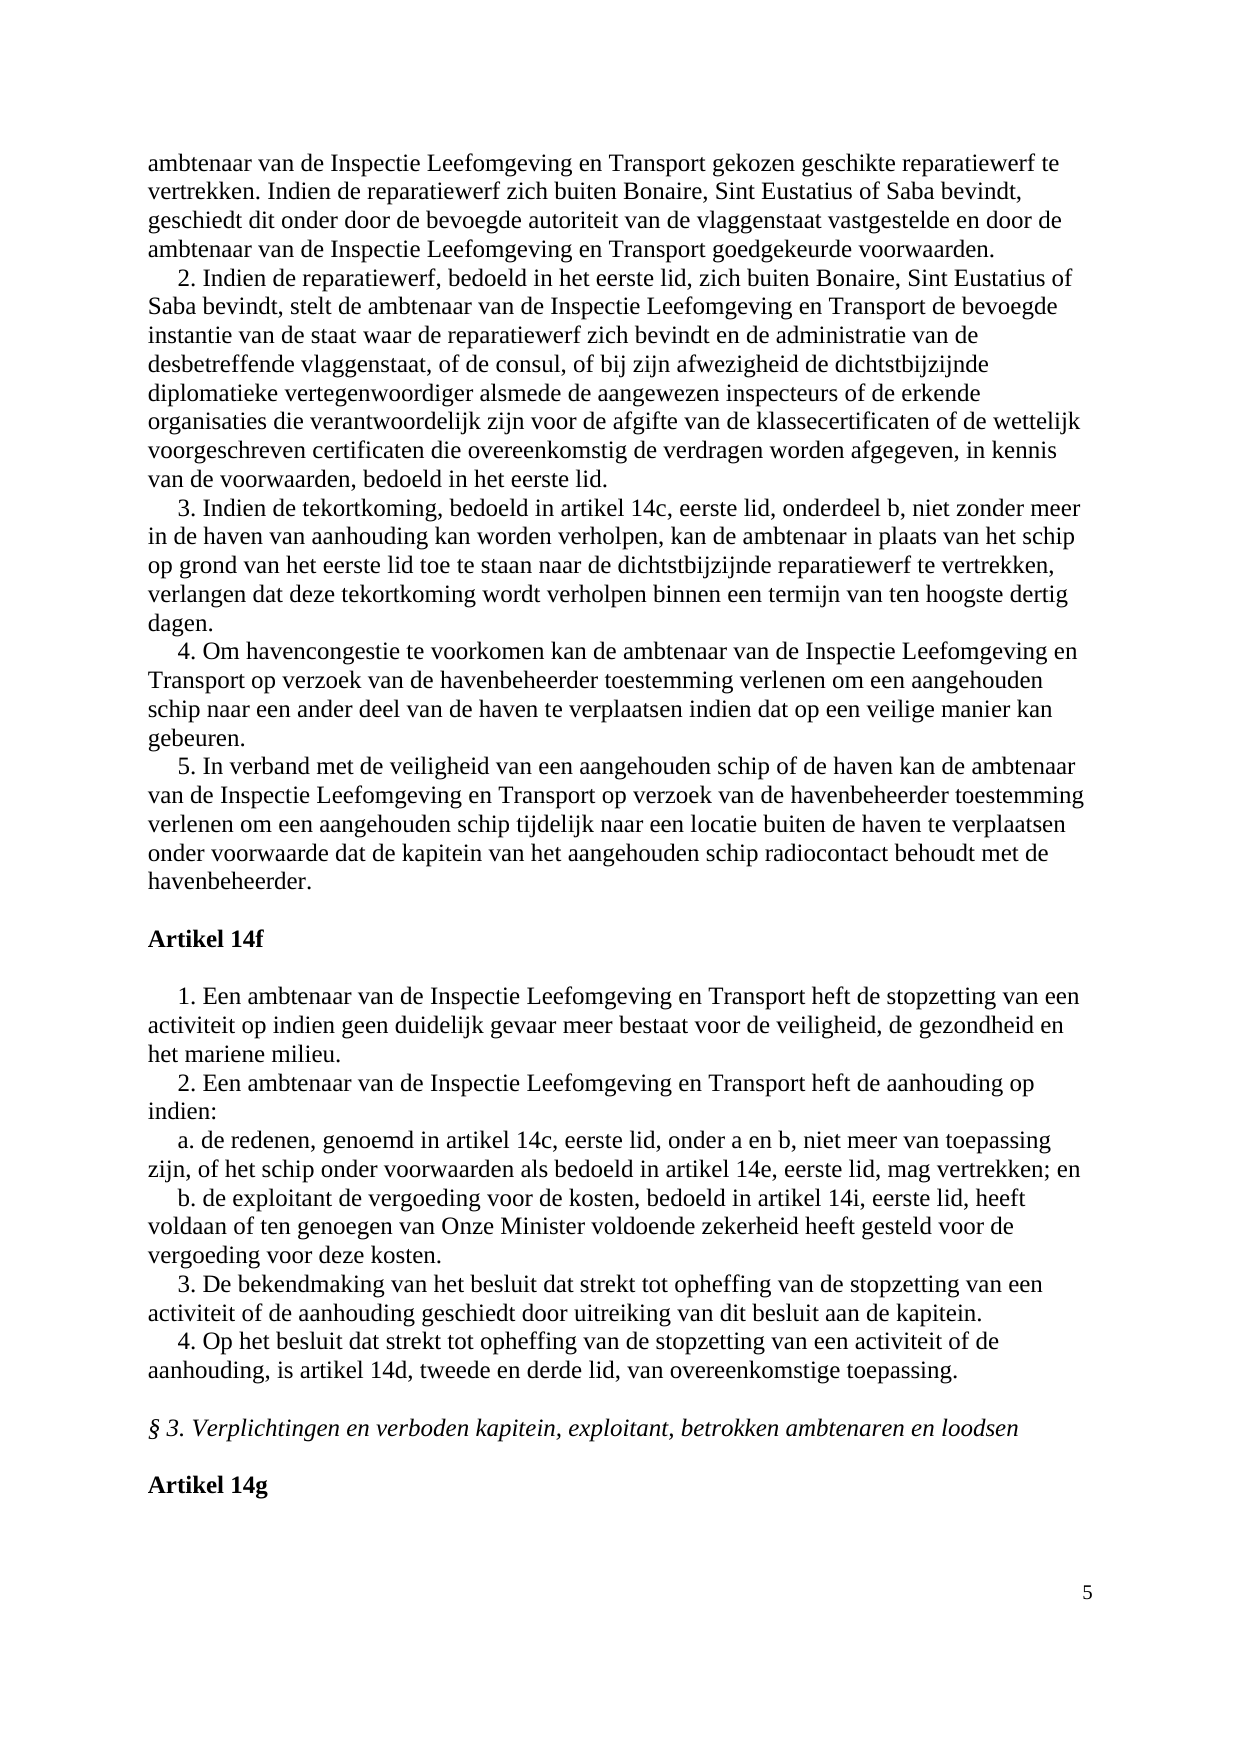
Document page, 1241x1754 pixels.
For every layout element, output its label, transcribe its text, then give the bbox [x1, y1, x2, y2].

text 5. In verband met de veiligheid van een aangehouden schip of de haven kan de ambtenaar van de Inspectie Leefomgeving en Transport op verzoek van de havenbeheerder toestemming verlenen om een aangehouden schip tijdelijk naar een locatie buiten de haven te verplaatsen onder voorwaarde dat de kapitein van het aangehouden schip radiocontact behoudt met de havenbeheerder. [148, 751, 1092, 895]
text b. de exploitant de vergoeding voor de kosten, bedoeld in artikel 14i, eerste lid, heeft voldaan of ten genoegen van Onze Minister voldoende zekerheid heeft gesteld voor de vergoeding voor deze kosten. [148, 1183, 1092, 1269]
text 1. Een ambtenaar van de Inspectie Leefomgeving en Transport heft de stopzetting van een activiteit op indien geen duidelijk gevaar meer bestaat voor de veiligheid, de gezondheid en het mariene milieu. [148, 981, 1092, 1068]
text 2. Indien de reparatiewerf, bedoeld in het eerste lid, zich buiten Bonaire, Sint Eustatius of Saba bevindt, stelt de ambtenaar van de Inspectie Leefomgeving en Transport de bevoegde instantie van de staat waar de reparatiewerf zich bevindt en de administratie van de desbetreffende vlaggenstaat, of de consul, of bij zijn afwezigheid de dichtstbijzijnde diplomatieke vertegenwoordiger alsmede de aangewezen inspecteurs of de erkende organisaties die verantwoordelijk zijn voor de afgifte van de klassecertificaten of de wettelijk voorgeschreven certificaten die overeenkomstig de verdragen worden afgegeven, in kennis van de voorwaarden, bedoeld in het eerste lid. [148, 263, 1092, 493]
text 4. Om havencongestie te voorkomen kan de ambtenaar van de Inspectie Leefomgeving en Transport op verzoek van de havenbeheerder toestemming verlenen om een aangehouden schip naar een ander deel van de haven te verplaatsen indien dat op een veilige manier kan gebeuren. [148, 636, 1092, 751]
text 3. Indien de tekortkoming, bedoeld in artikel 14c, eerste lid, onderdeel b, niet zonder meer in de haven van aanhouding kan worden verholpen, kan de ambtenaar in plaats van het schip op grond van het eerste lid toe te staan naar de dichtstbijzijnde reparatiewerf te vertrekken, verlangen dat deze tekortkoming wordt verholpen binnen een termijn van ten hoogste dertig dagen. [148, 493, 1092, 636]
text Artikel 14g [148, 1470, 1092, 1499]
text 4. Op het besluit dat strekt tot opheffing van de stopzetting van een activiteit of de aanhouding, is artikel 14d, tweede en derde lid, van overeenkomstige toepassing. [148, 1326, 1092, 1384]
text § 3. Verplichtingen en verboden kapitein, exploitant, betrokken ambtenaren en loodsen [148, 1413, 1092, 1441]
text Artikel 14f [148, 924, 1092, 953]
text 3. De bekendmaking van het besluit dat strekt tot opheffing van de stopzetting van een activiteit of de aanhouding geschiedt door uitreiking van dit besluit aan de kapitein. [148, 1269, 1092, 1326]
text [148, 148, 1092, 263]
text 2. Een ambtenaar van de Inspectie Leefomgeving en Transport heft de aanhouding op indien: [148, 1068, 1092, 1125]
text a. de redenen, genoemd in artikel 14c, eerste lid, onder a en b, niet meer van toepassing zijn, of het schip onder voorwaarden als bedoeld in artikel 14e, eerste lid, mag vertrekken; en [148, 1125, 1092, 1183]
